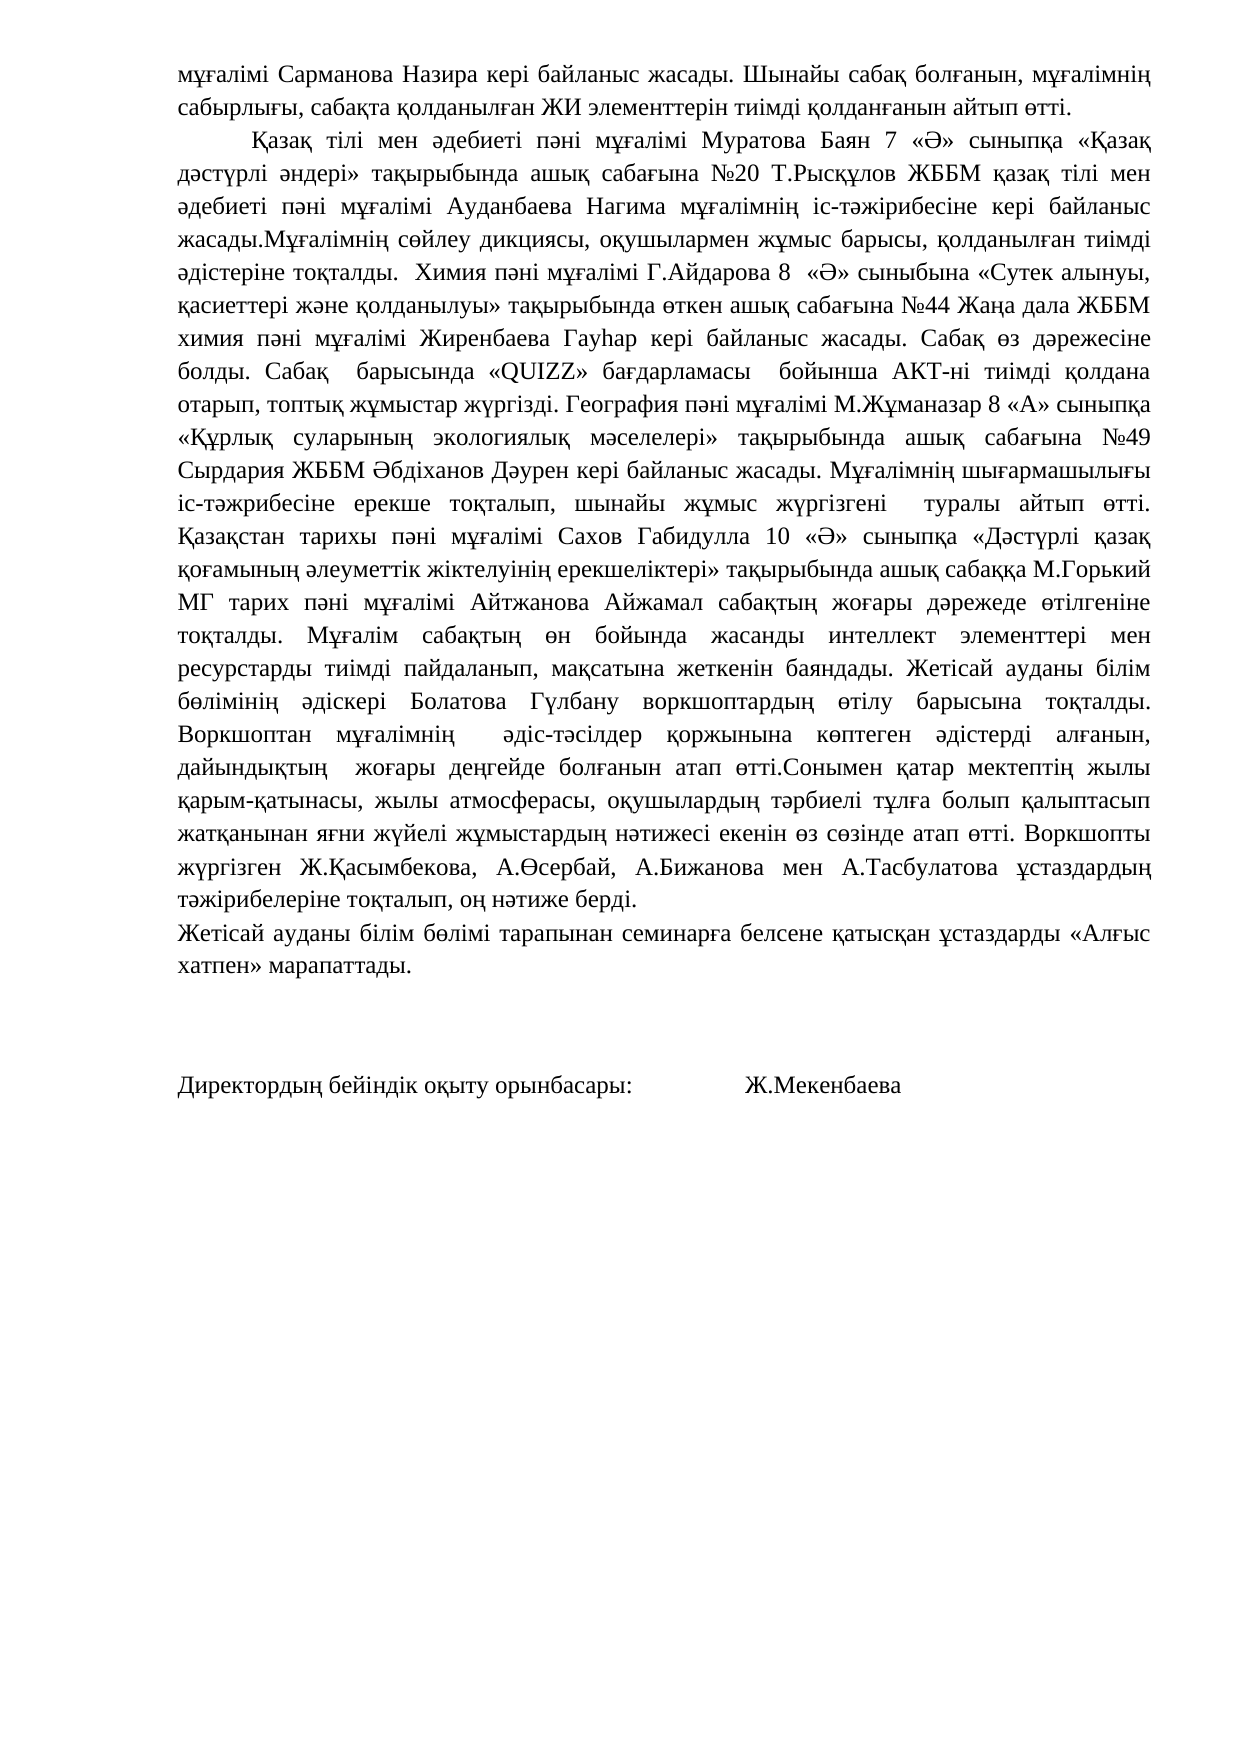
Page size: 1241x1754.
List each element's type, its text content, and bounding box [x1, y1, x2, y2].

text Қазақ тілі мен әдебиеті пәні мұғалімі Муратова Баян 7 «Ә» сыныпқа «Қазақ дәстүрлі әндері» тақырыбында ашық сабағына №20 Т.Рысқұлов ЖББМ қазақ тілі мен әдебиеті пәні мұғалімі Ауданбаева Нагима мұғалімнің іс-тәжірибесіне кері байланыс жасады.Мұғалімнің сөйлеу дикциясы, оқушылармен жұмыс барысы, қолданылған тиімді әдістеріне тоқталды. Химия пәні мұғалімі Г.Айдарова 8 «Ә» сыныбына «Сутек алынуы, қасиеттері және қолданылуы» тақырыбында өткен ашық сабағына №44 Жаңа дала ЖББМ химия пәні мұғалімі Жиренбаева Гауһар кері байланыс жасады. Сабақ өз дәрежесіне болды. Сабақ барысында «QUIZZ» бағдарламасы бойынша АКТ-ні тиімді қолдана отарып, топтық жұмыстар жүргізді. География пәні мұғалімі М.Жұманазар 8 «А» сыныпқа «Құрлық суларының экологиялық мәселелері» тақырыбында ашық сабағына №49 Сырдария ЖББМ Әбдіханов Дәурен кері байланыс жасады. Мұғалімнің шығармашылығы іс-тәжрибесіне ерекше тоқталып, шынайы жұмыс жүргізгені туралы айтып өтті. Қазақстан тарихы пәні мұғалімі Сахов Габидулла 10 «Ә» сыныпқа «Дәстүрлі қазақ қоғамының әлеуметтік жіктелуінің ерекшеліктері» тақырыбында ашық сабаққа М.Горький МГ тарих пәні мұғалімі Айтжанова Айжамал сабақтың жоғары дәрежеде өтілгеніне тоқталды. Мұғалім сабақтың өн бойында жасанды интеллект элементтері мен ресурстарды тиімді пайдаланып, мақсатына жеткенін баяндады. Жетісай ауданы білім бөлімінің әдіскері Болатова Гүлбану воркшоптардың өтілу барысына тоқталды. Воркшоптан мұғалімнің әдіс-тәсілдер қоржынына көптеген әдістерді алғанын, дайындықтың жоғары деңгейде болғанын атап өтті.Сонымен қатар мектептің жылы қарым-қатынасы, жылы атмосферасы, оқушылардың тәрбиелі тұлға болып қалыптасып жатқанынан яғни жүйелі жұмыстардың нәтижесі екенін өз сөзінде атап өтті. Воркшопты жүргізген Ж.Қасымбекова, А.Өсербай, А.Бижанова мен А.Тасбулатова ұстаздардың тәжірибелеріне тоқталып, оң нәтиже берді. [177, 125, 1152, 913]
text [177, 59, 1152, 121]
text Директордың бейіндік оқыту орынбасары: Ж.Мекенбаева [177, 1070, 1152, 1099]
text Жетісай ауданы білім бөлімі тарапынан семинарға белсене қатысқан ұстаздарды «Алғыс хатпен» марапаттады. [177, 918, 1152, 979]
